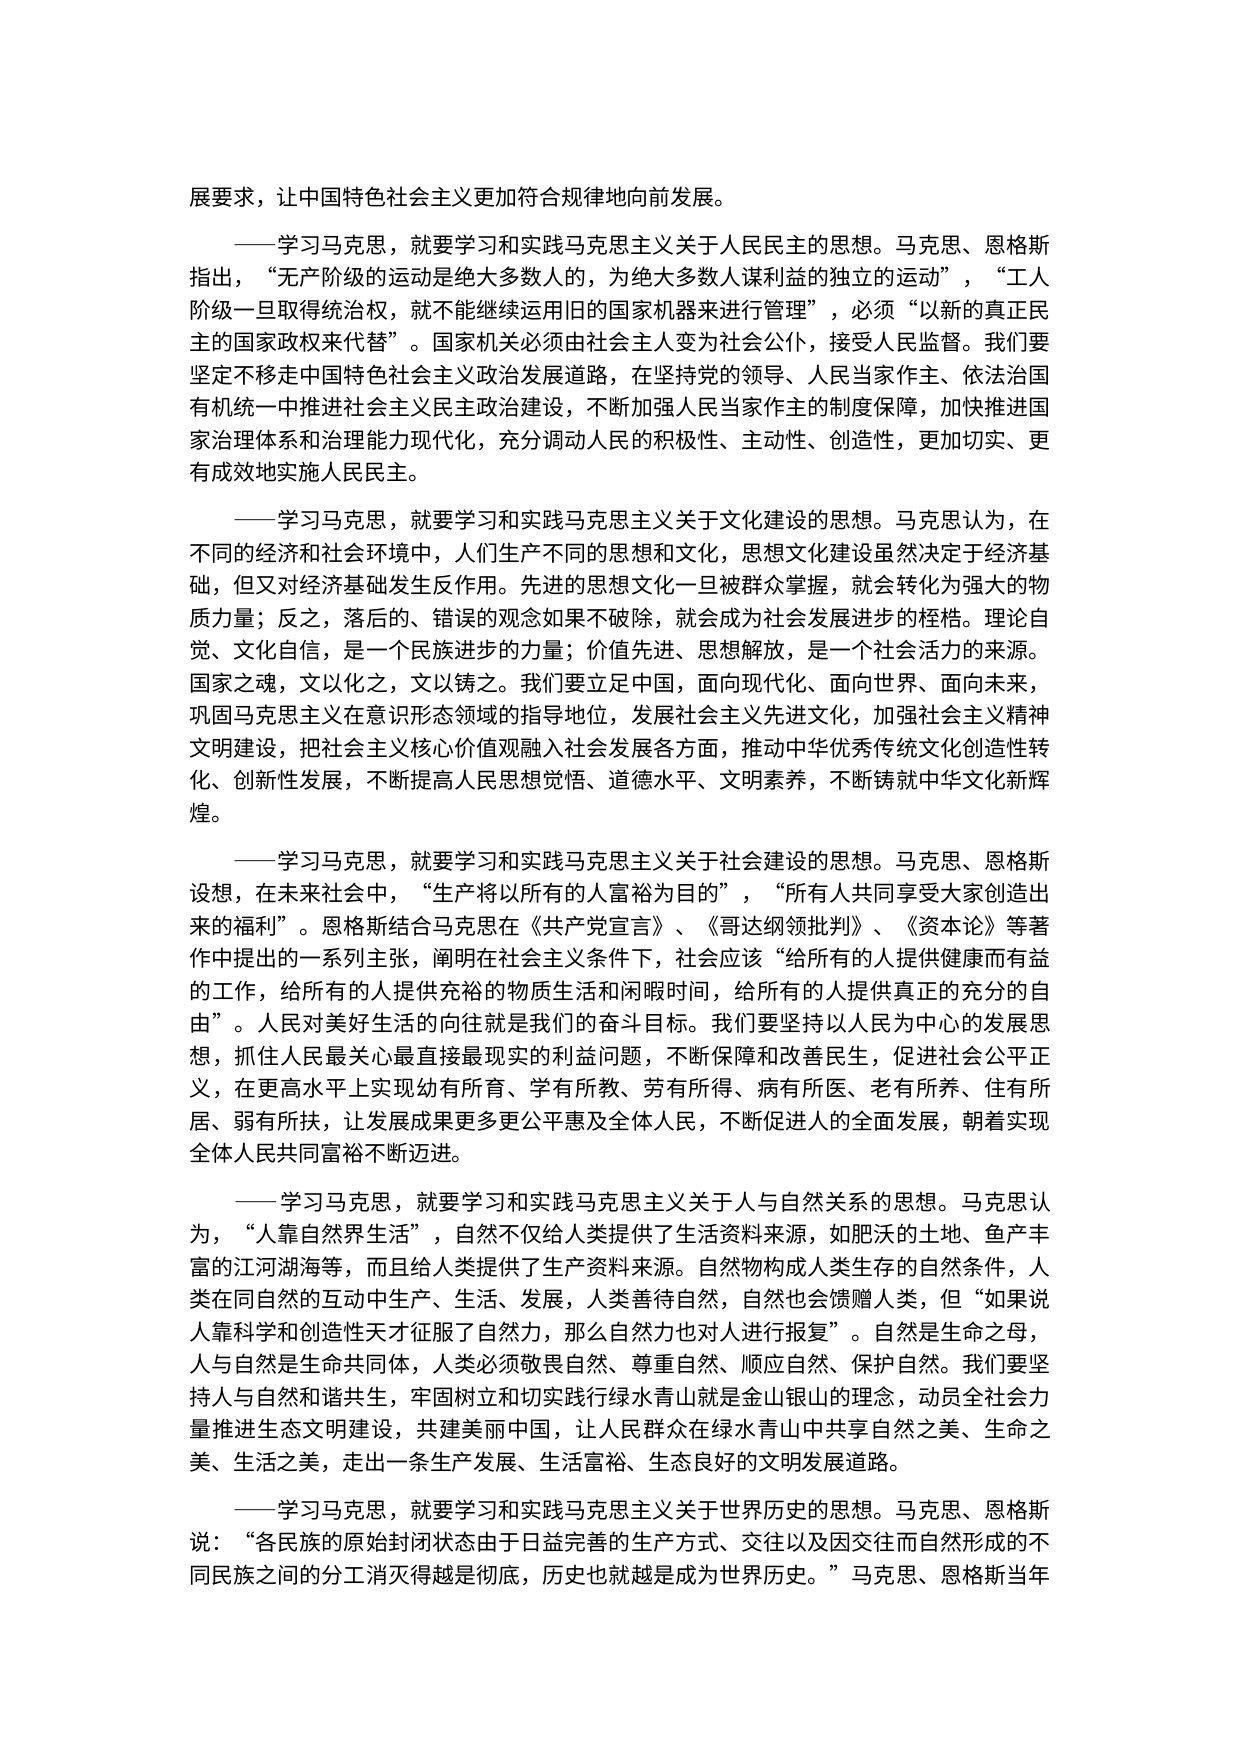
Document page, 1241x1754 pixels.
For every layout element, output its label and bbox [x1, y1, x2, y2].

table_cell [188, 162, 1053, 1591]
